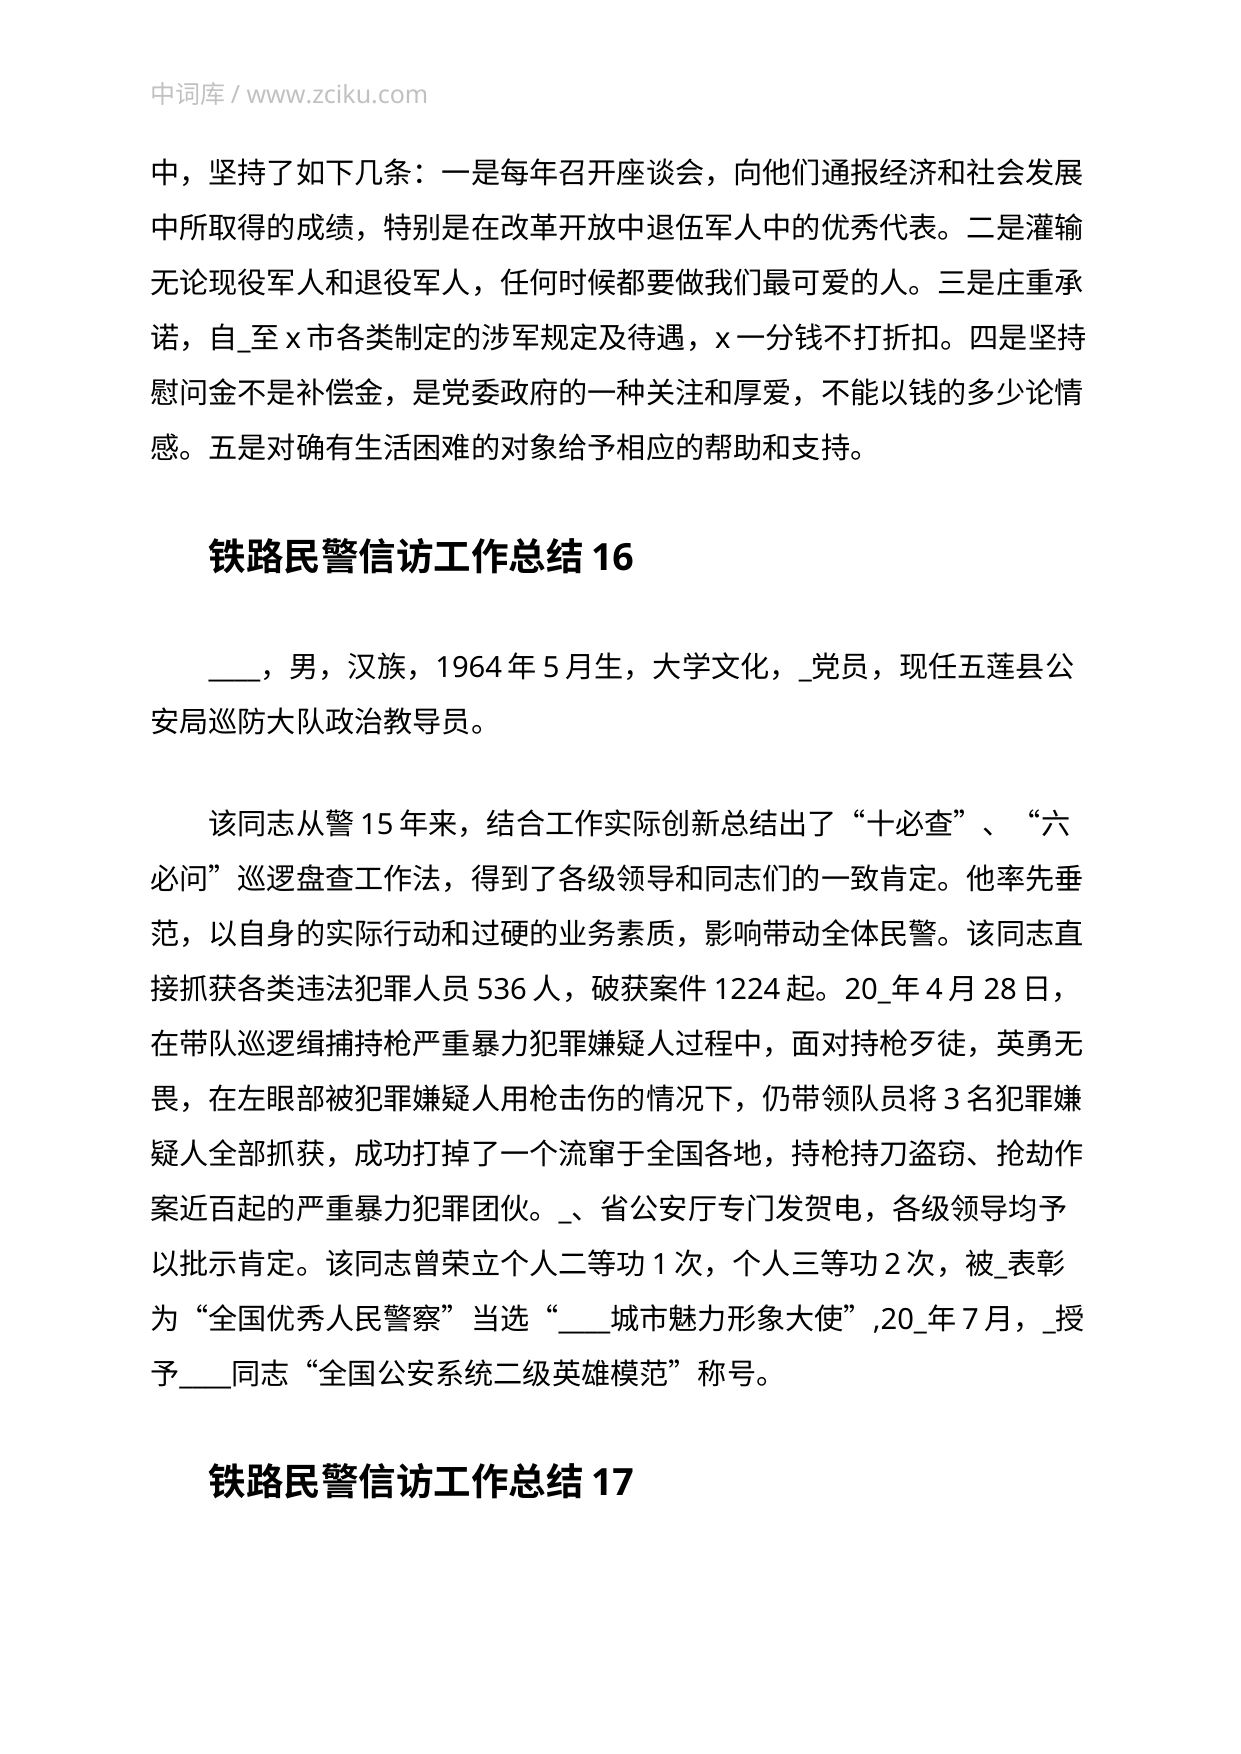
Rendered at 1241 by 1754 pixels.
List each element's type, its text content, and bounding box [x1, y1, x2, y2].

text 该同志从警15年来，结合工作实际创新总结出了“十必查”、“六必问”巡逻盘查工作法，得到了各级领导和同志们的一致肯定。他率先垂范，以自身的实际行动和过硬的业务素质，影响带动全体民警。该同志直接抓获各类违法犯罪人员536人，破获案件1224起。20_年4月28日，在带队巡逻缉捕持枪严重暴力犯罪嫌疑人过程中，面对持枪歹徒，英勇无畏，在左眼部被犯罪嫌疑人用枪击伤的情况下，仍带领队员将3名犯罪嫌疑人全部抓获，成功打掉了一个流窜于全国各地，持枪持刀盗窃、抢劫作案近百起的严重暴力犯罪团伙。_、省公安厅专门发贺电，各级领导均予以批示肯定。该同志曾荣立个人二等功1次，个人三等功2次，被_表彰为“全国优秀人民警察”当选“____城市魅力形象大使”,20_年7月，_授予____同志“全国公安系统二级英雄模范”称号。 [150, 801, 1090, 1393]
text ____，男，汉族，1964年5月生，大学文化，_党员，现任五莲县公安局巡防大队政治教导员。 [150, 644, 1090, 741]
text 铁路民警信访工作总结16 [150, 526, 1090, 581]
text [150, 150, 1090, 467]
text 铁路民警信访工作总结17 [150, 1452, 1090, 1507]
